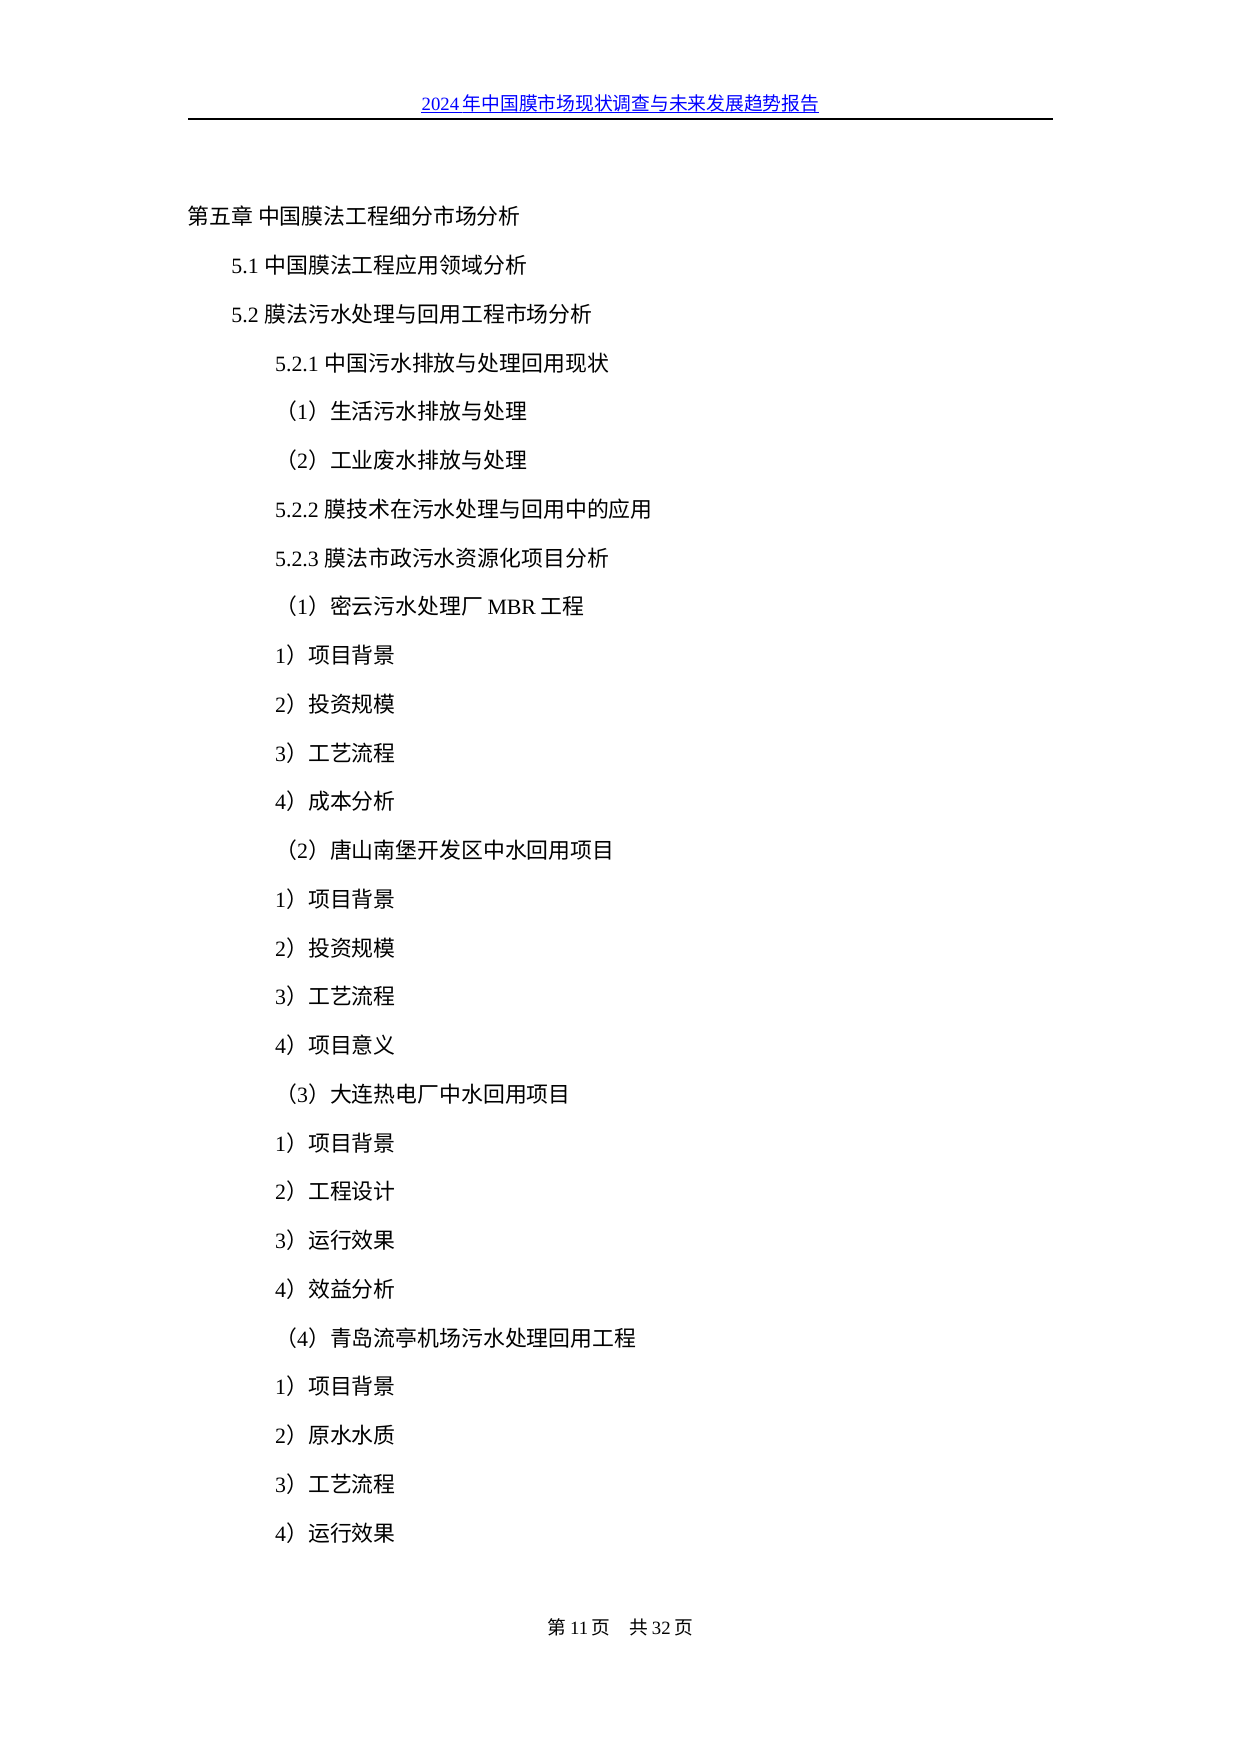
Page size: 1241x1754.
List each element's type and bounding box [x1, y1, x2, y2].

text [187, 150, 1053, 1548]
